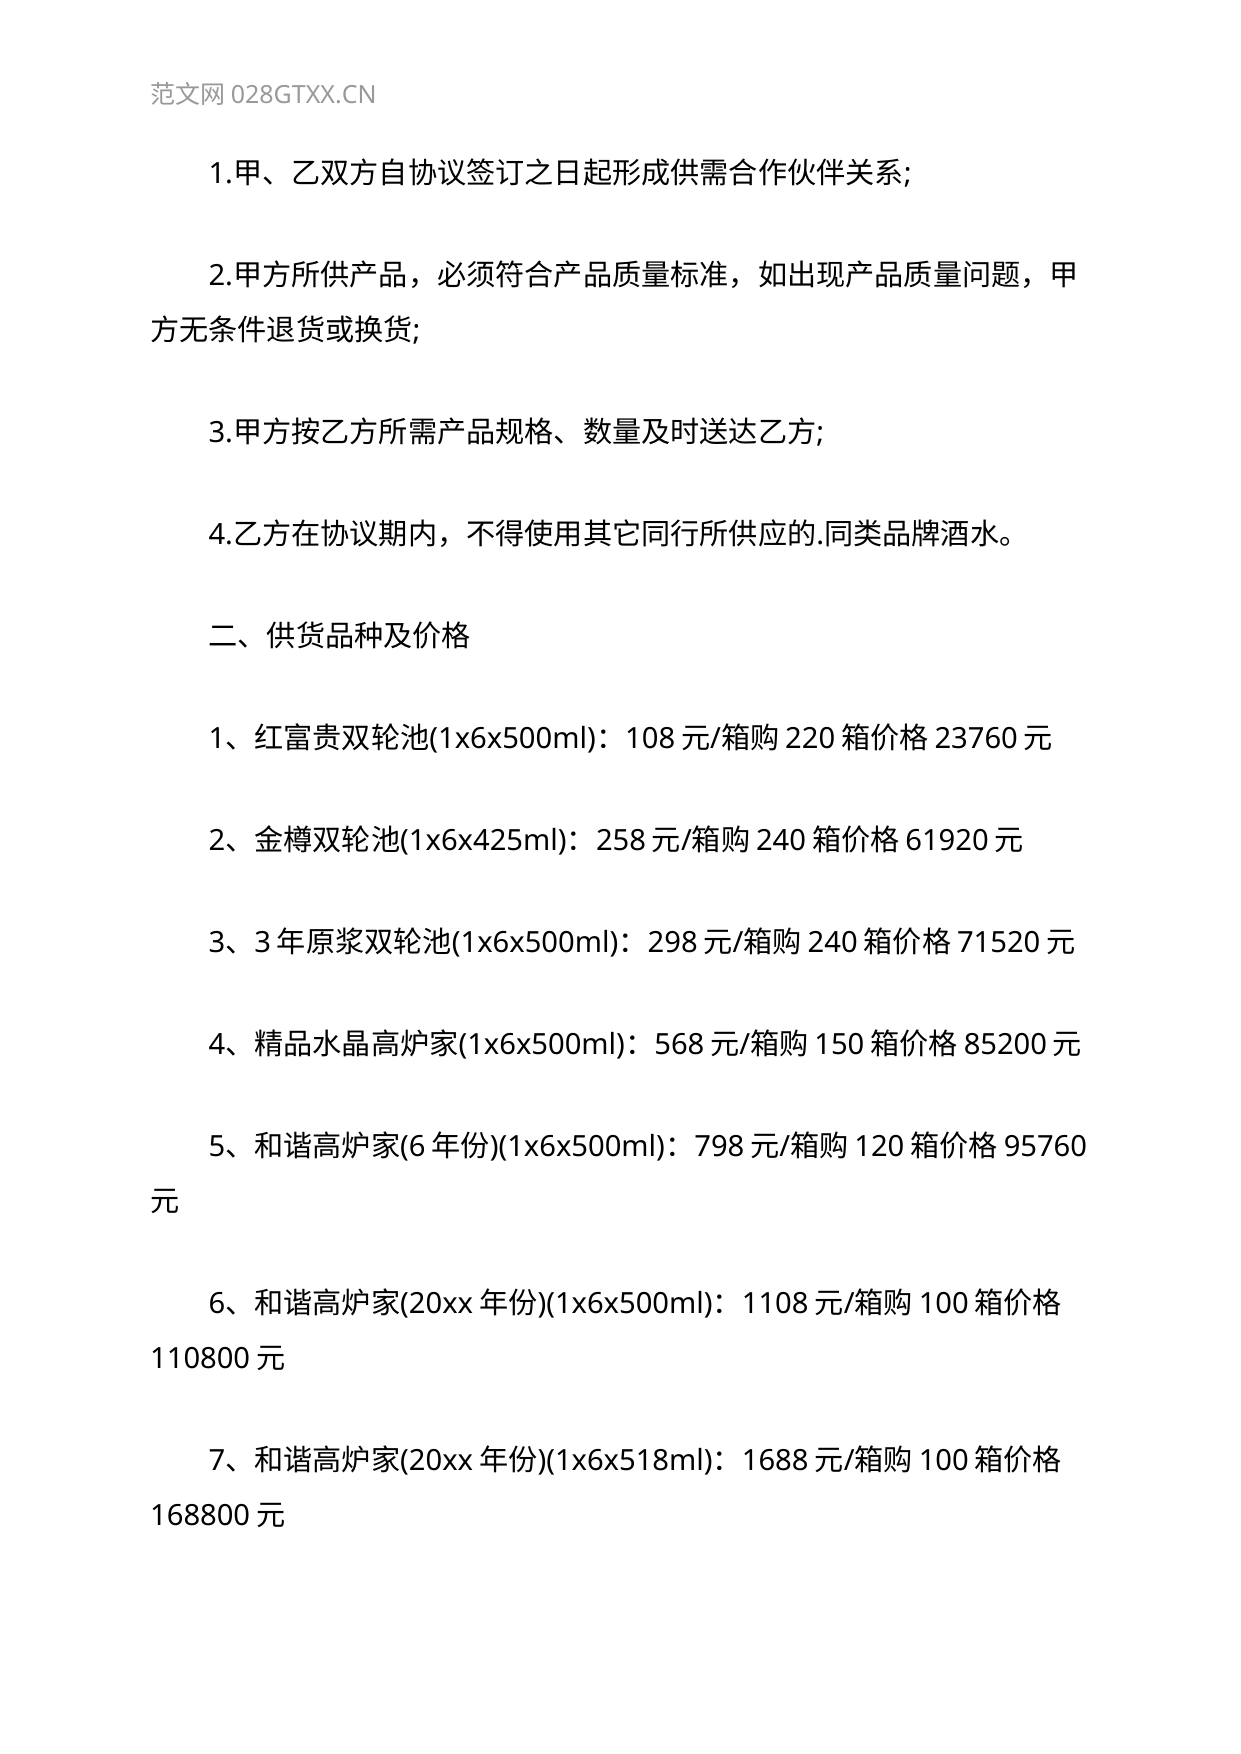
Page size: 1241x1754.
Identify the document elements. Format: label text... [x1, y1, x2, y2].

text 2.甲方所供产品，必须符合产品质量标准，如出现产品质量问题，甲方无条件退货或换货; [150, 252, 1090, 349]
text 二、供货品种及价格 [150, 613, 1090, 655]
text 1.甲、乙双方自协议签订之日起形成供需合作伙伴关系; [150, 150, 1090, 192]
text 2、金樽双轮池(1x6x425ml)：258元/箱购240箱价格61920元 [150, 817, 1090, 859]
text 1、红富贵双轮池(1x6x500ml)：108元/箱购220箱价格23760元 [150, 715, 1090, 757]
text 4、精品水晶高炉家(1x6x500ml)：568元/箱购150箱价格85200元 [150, 1021, 1090, 1063]
text 6、和谐高炉家(20xx年份)(1x6x500ml)：1108元/箱购100箱价格110800元 [150, 1279, 1090, 1377]
text 3.甲方按乙方所需产品规格、数量及时送达乙方; [150, 409, 1090, 451]
text 5、和谐高炉家(6年份)(1x6x500ml)：798元/箱购120箱价格95760元 [150, 1123, 1090, 1220]
text 3、3年原浆双轮池(1x6x500ml)：298元/箱购240箱价格71520元 [150, 919, 1090, 961]
text 7、和谐高炉家(20xx年份)(1x6x518ml)：1688元/箱购100箱价格168800元 [150, 1436, 1090, 1534]
text 4.乙方在协议期内，不得使用其它同行所供应的.同类品牌酒水。 [150, 511, 1090, 553]
